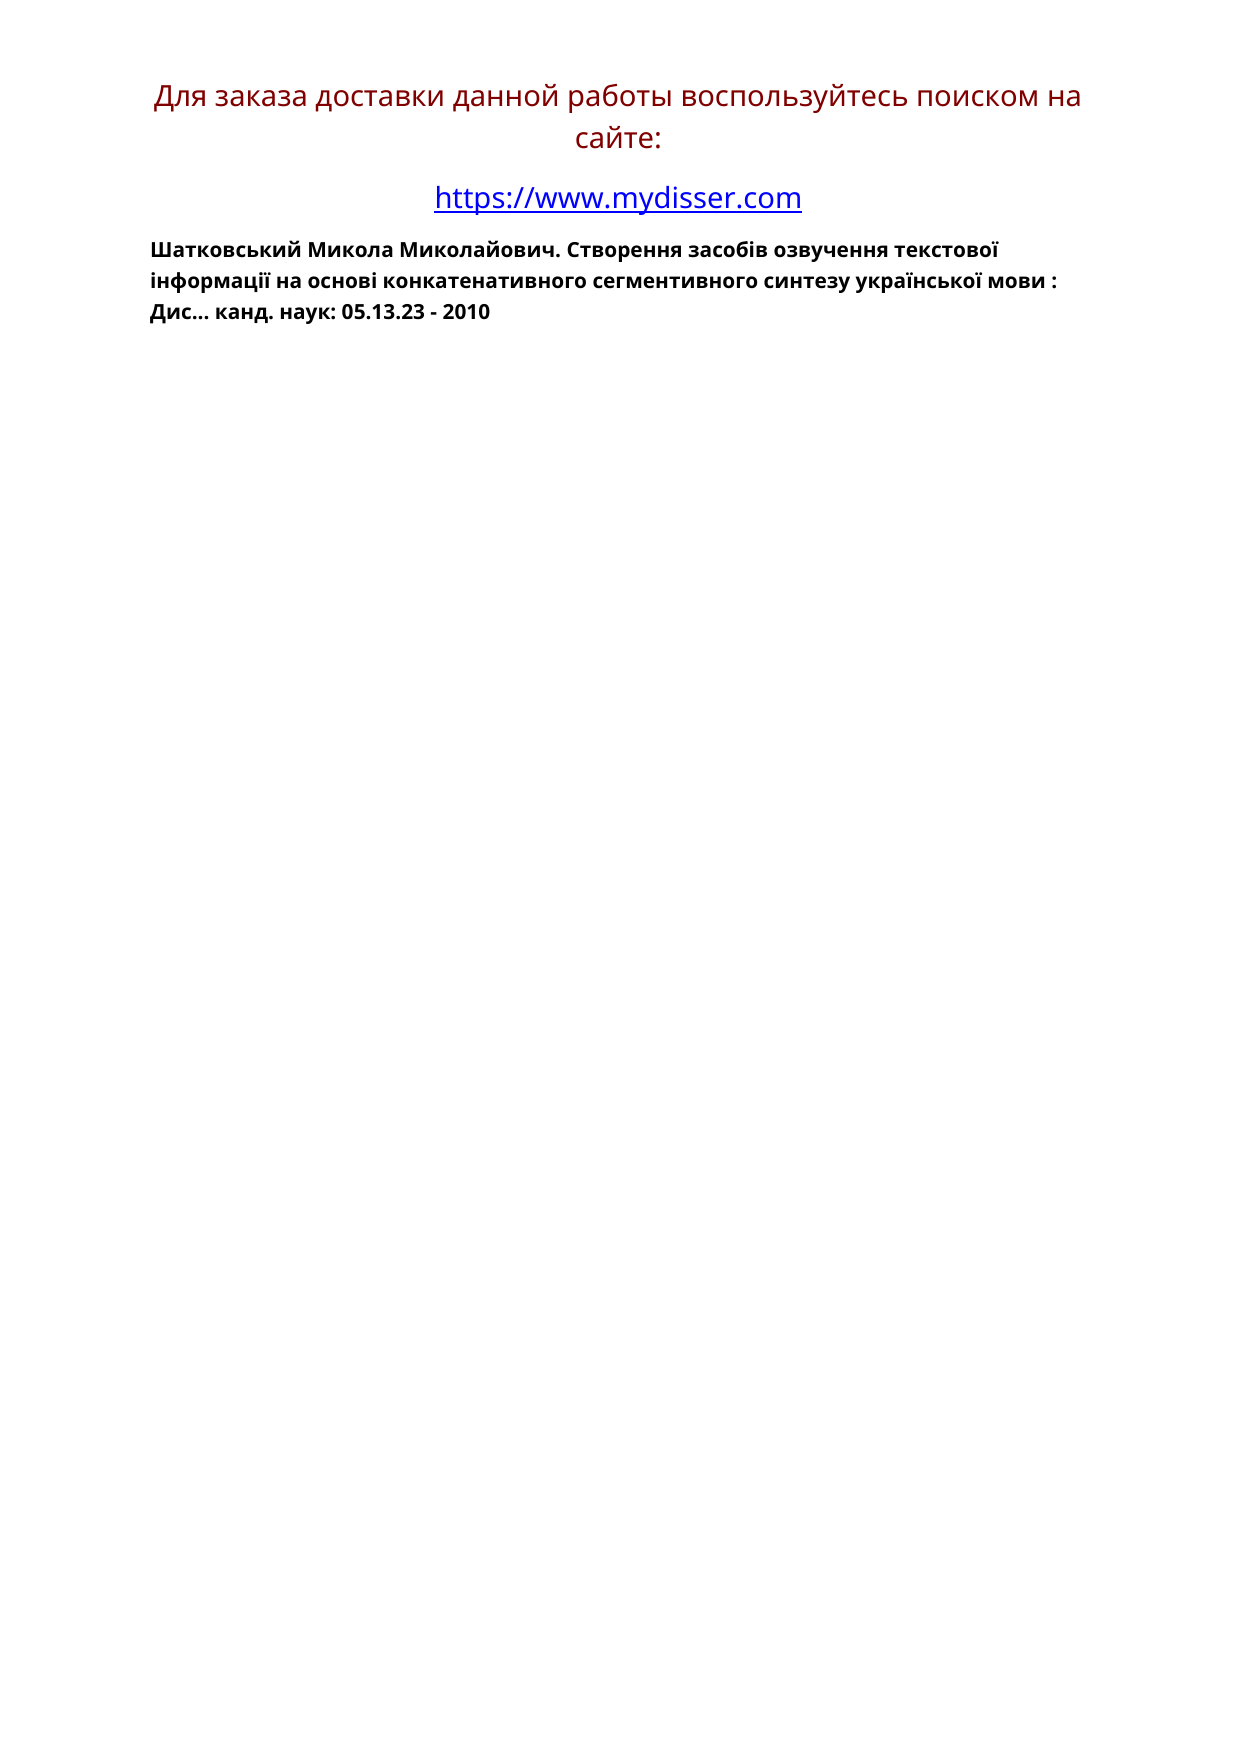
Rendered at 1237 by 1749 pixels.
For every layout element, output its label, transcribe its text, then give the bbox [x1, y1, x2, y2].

text Шатковський Микола Миколайович. Створення засобів озвучення текстової інформації на основі конкатенативного сегментивного синтезу української мови : Дис... канд. наук: 05.13.23 - 2010 [150, 236, 1086, 325]
